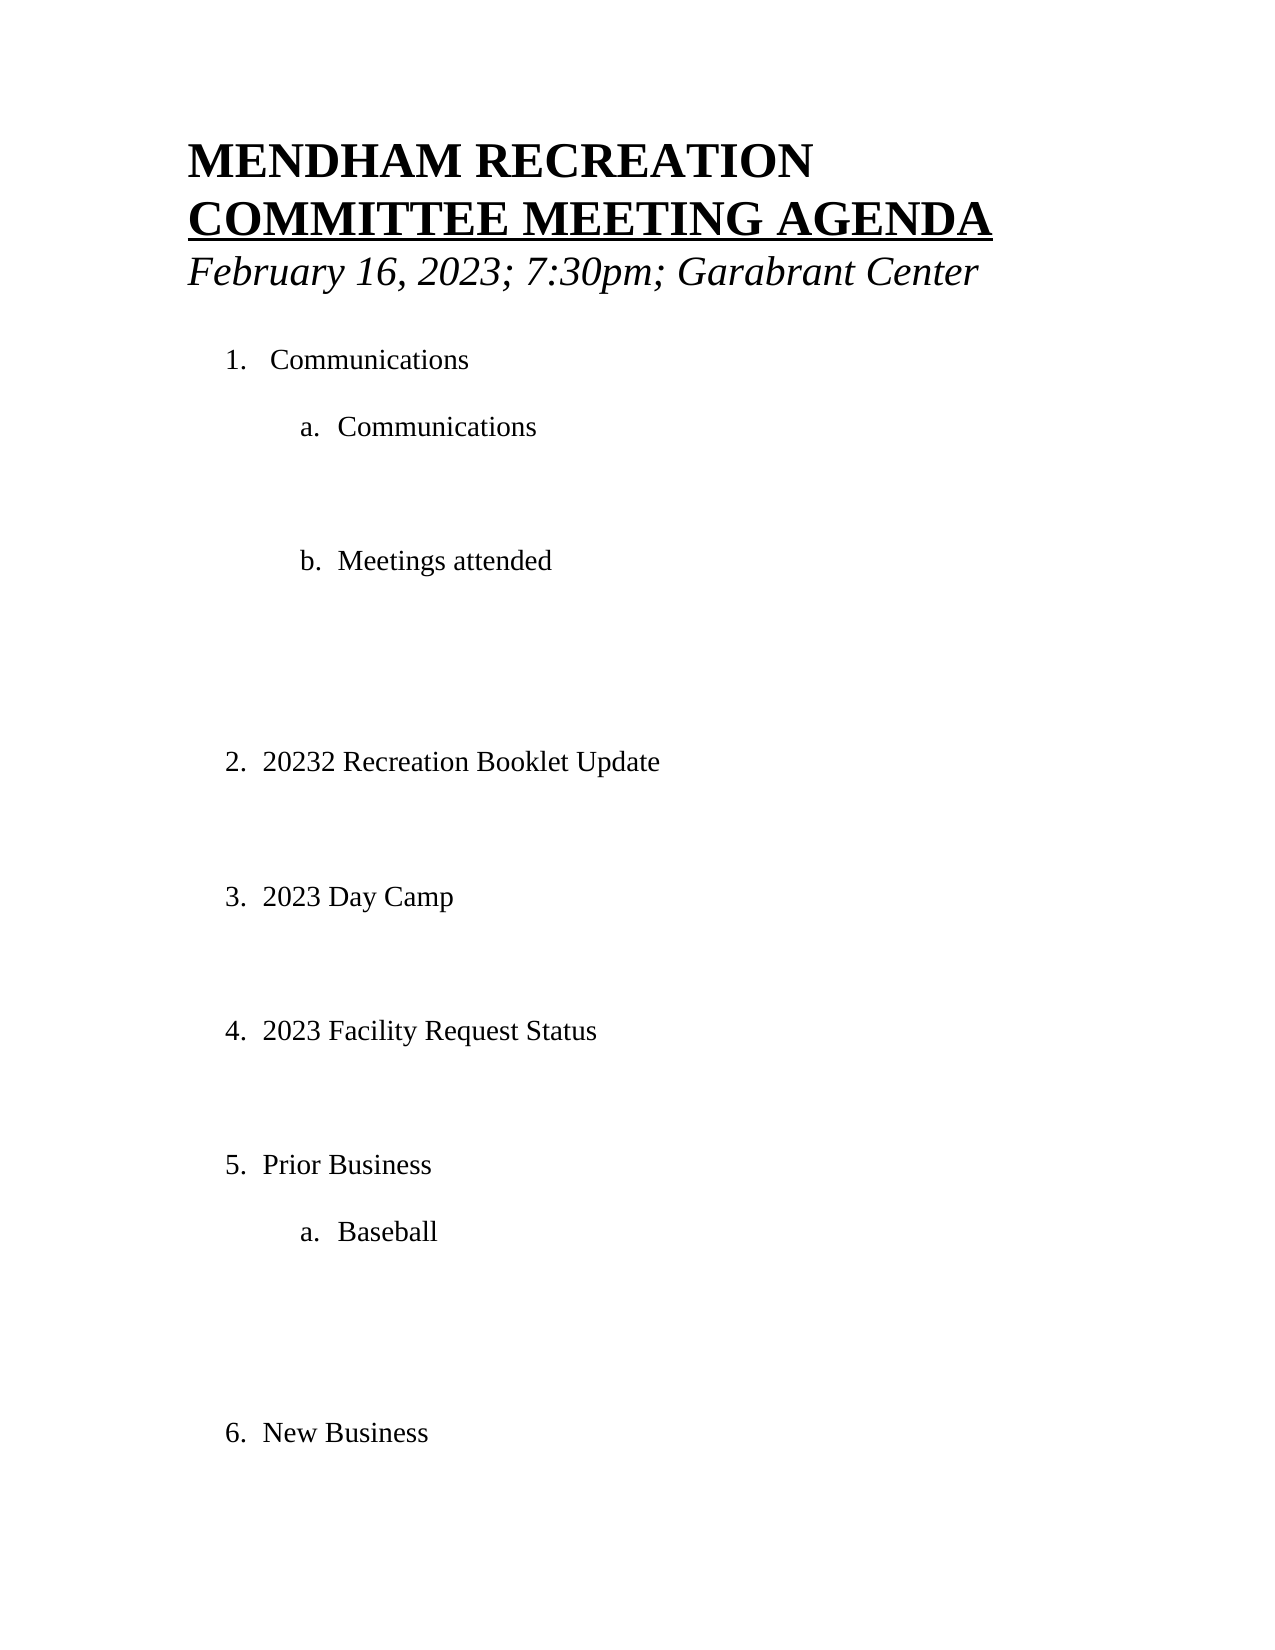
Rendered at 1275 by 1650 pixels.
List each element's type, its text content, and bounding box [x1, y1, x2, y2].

list New Business [225, 1415, 1106, 1449]
list Meetings attended [300, 543, 1106, 577]
list Communications [225, 342, 1106, 376]
list 2023 Day Camp [225, 879, 1106, 912]
text MENDHAM RECREATION COMMITTEE MEETING AGENDA [187, 131, 1106, 246]
list 2023 Facility Request Status [225, 1013, 1106, 1046]
list Prior Business [225, 1147, 1106, 1181]
list Communications [300, 409, 1106, 443]
list Baseball [300, 1214, 1106, 1248]
text February 16, 2023; 7:30pm; Garabrant Center [187, 246, 1106, 294]
list 20232 Recreation Booklet Update [225, 744, 1106, 778]
